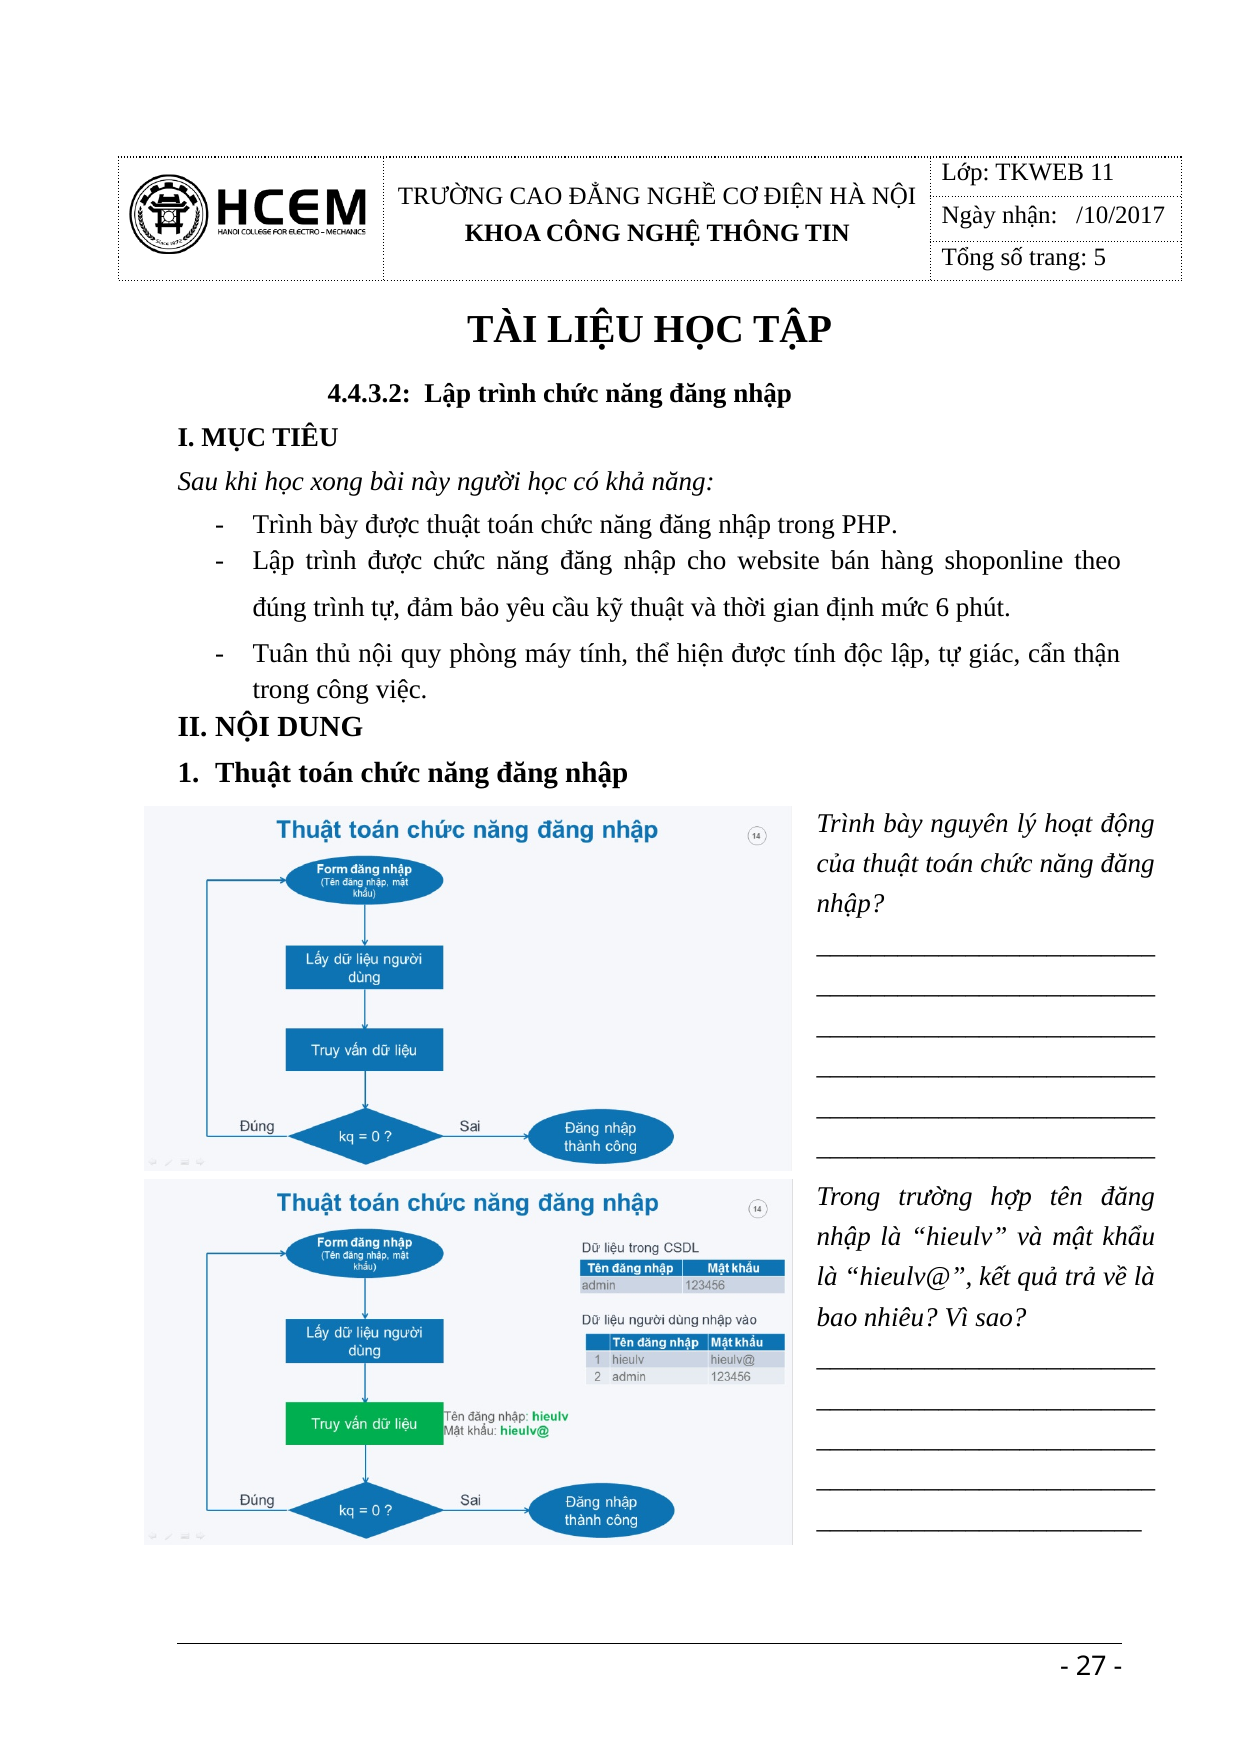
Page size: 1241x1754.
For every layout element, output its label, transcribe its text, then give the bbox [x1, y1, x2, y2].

table_cell Ngày nhận: /10/2017 [930, 196, 1181, 241]
list Thuật toán chức năng đăng nhập [177, 756, 1122, 789]
list Tuân thủ nội quy phòng máy tính, thể hiện được tính độc lập, tự giác, cẩn thận trong công việc. [215, 637, 1122, 704]
text Sau khi học xong bài này người học có khả năng: [177, 465, 1122, 496]
picture [144, 1179, 793, 1545]
text TÀI LIỆU HỌC TẬP [177, 306, 1122, 351]
picture [144, 806, 792, 1171]
table_header [133, 807, 805, 1180]
list Trình bày được thuật toán chức năng đăng nhập trong PHP. [215, 508, 1122, 539]
table_header [118, 156, 384, 280]
text 4.4.3.2: Lập trình chức năng đăng nhập [252, 378, 1122, 409]
table_cell Tổng số trang: 5 [930, 241, 1181, 280]
list NỘI DUNG [177, 709, 1122, 742]
list Lập trình được chức năng đăng nhập cho website bán hàng shoponline theo đúng trình tự, đảm bảo yêu cầu kỹ thuật và thời gian định mức 6 phút. [215, 544, 1122, 622]
table_cell Trong trường hợp tên đăng nhập là “hieulv” và mật khẩu là “hieulv@”, kết quả trả về là bao nhiêu? Vì sao? _________________________ _________________________ _________________________ _________________________ ________________________ [805, 1180, 1166, 1553]
table_header Lớp: TKWEB 11 [930, 156, 1181, 196]
text I. MỤC TIÊU [177, 421, 1122, 452]
table_cell [133, 1180, 805, 1553]
table_header Trình bày nguyên lý hoạt động của thuật toán chức năng đăng nhập? _________________________ _________________________ _________________________ _________________________ _________________________ _________________________ [805, 807, 1166, 1180]
table_header TRƯỜNG CAO ĐẲNG NGHỀ CƠ ĐIỆN HÀ NỘI KHOA CÔNG NGHỆ THÔNG TIN [384, 156, 930, 280]
